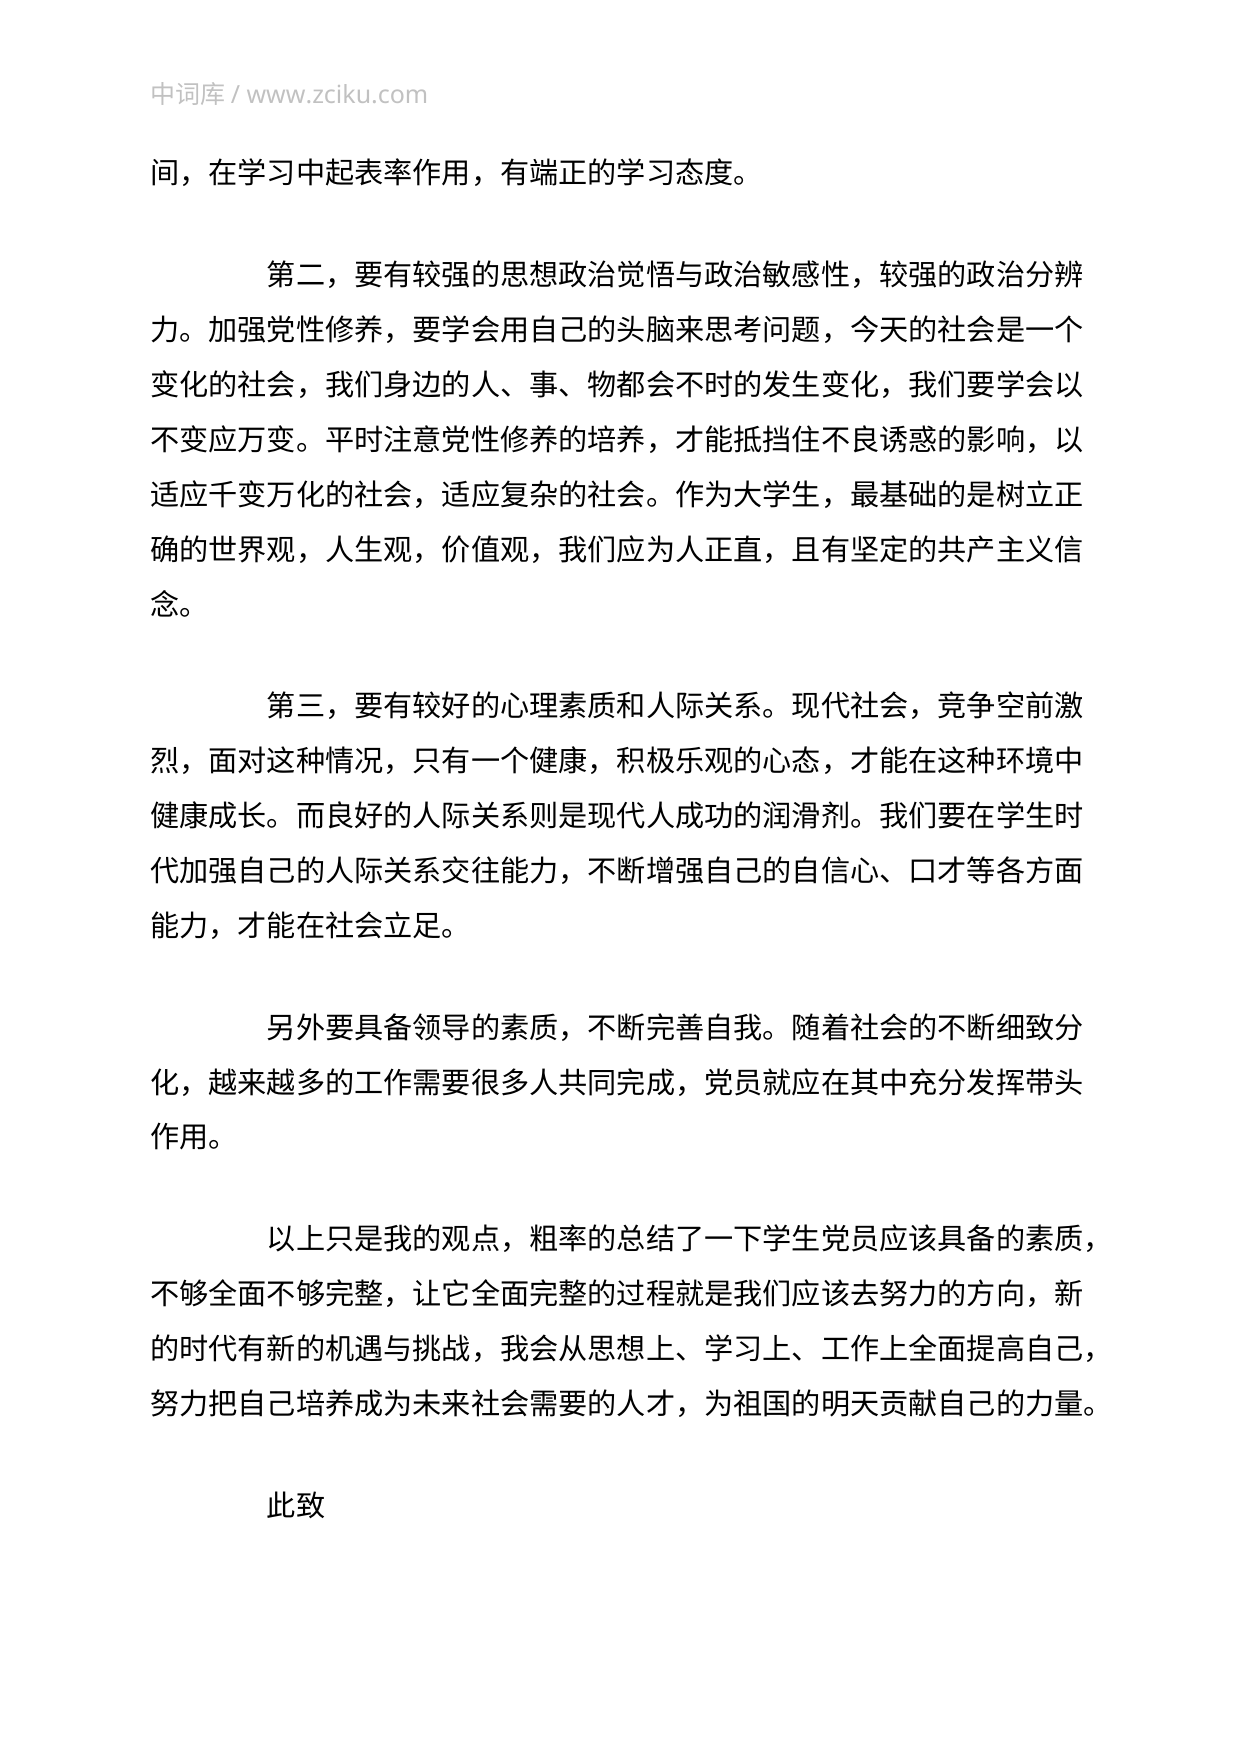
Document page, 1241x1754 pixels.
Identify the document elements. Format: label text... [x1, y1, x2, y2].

text 第二，要有较强的思想政治觉悟与政治敏感性，较强的政治分辨力。加强党性修养，要学会用自己的头脑来思考问题，今天的社会是一个变化的社会，我们身边的人、事、物都会不时的发生变化，我们要学会以不变应万变。平时注意党性修养的培养，才能抵挡住不良诱惑的影响，以适应千变万化的社会，适应复杂的社会。作为大学生，最基础的是树立正确的世界观，人生观，价值观，我们应为人正直，且有坚定的共产主义信念。 [150, 252, 1090, 623]
text 此致 [150, 1482, 1090, 1524]
text 第三，要有较好的心理素质和人际关系。现代社会，竞争空前激烈，面对这种情况，只有一个健康，积极乐观的心态，才能在这种环境中健康成长。而良好的人际关系则是现代人成功的润滑剂。我们要在学生时代加强自己的人际关系交往能力，不断增强自己的自信心、口才等各方面能力，才能在社会立足。 [150, 683, 1090, 945]
text 另外要具备领导的素质，不断完善自我。随着社会的不断细致分化，越来越多的工作需要很多人共同完成，党员就应在其中充分发挥带头作用。 [150, 1004, 1090, 1156]
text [150, 150, 1090, 192]
text 以上只是我的观点，粗率的总结了一下学生党员应该具备的素质，不够全面不够完整，让它全面完整的过程就是我们应该去努力的方向，新的时代有新的机遇与挑战，我会从思想上、学习上、工作上全面提高自己，努力把自己培养成为未来社会需要的人才，为祖国的明天贡献自己的力量。 [150, 1216, 1090, 1423]
